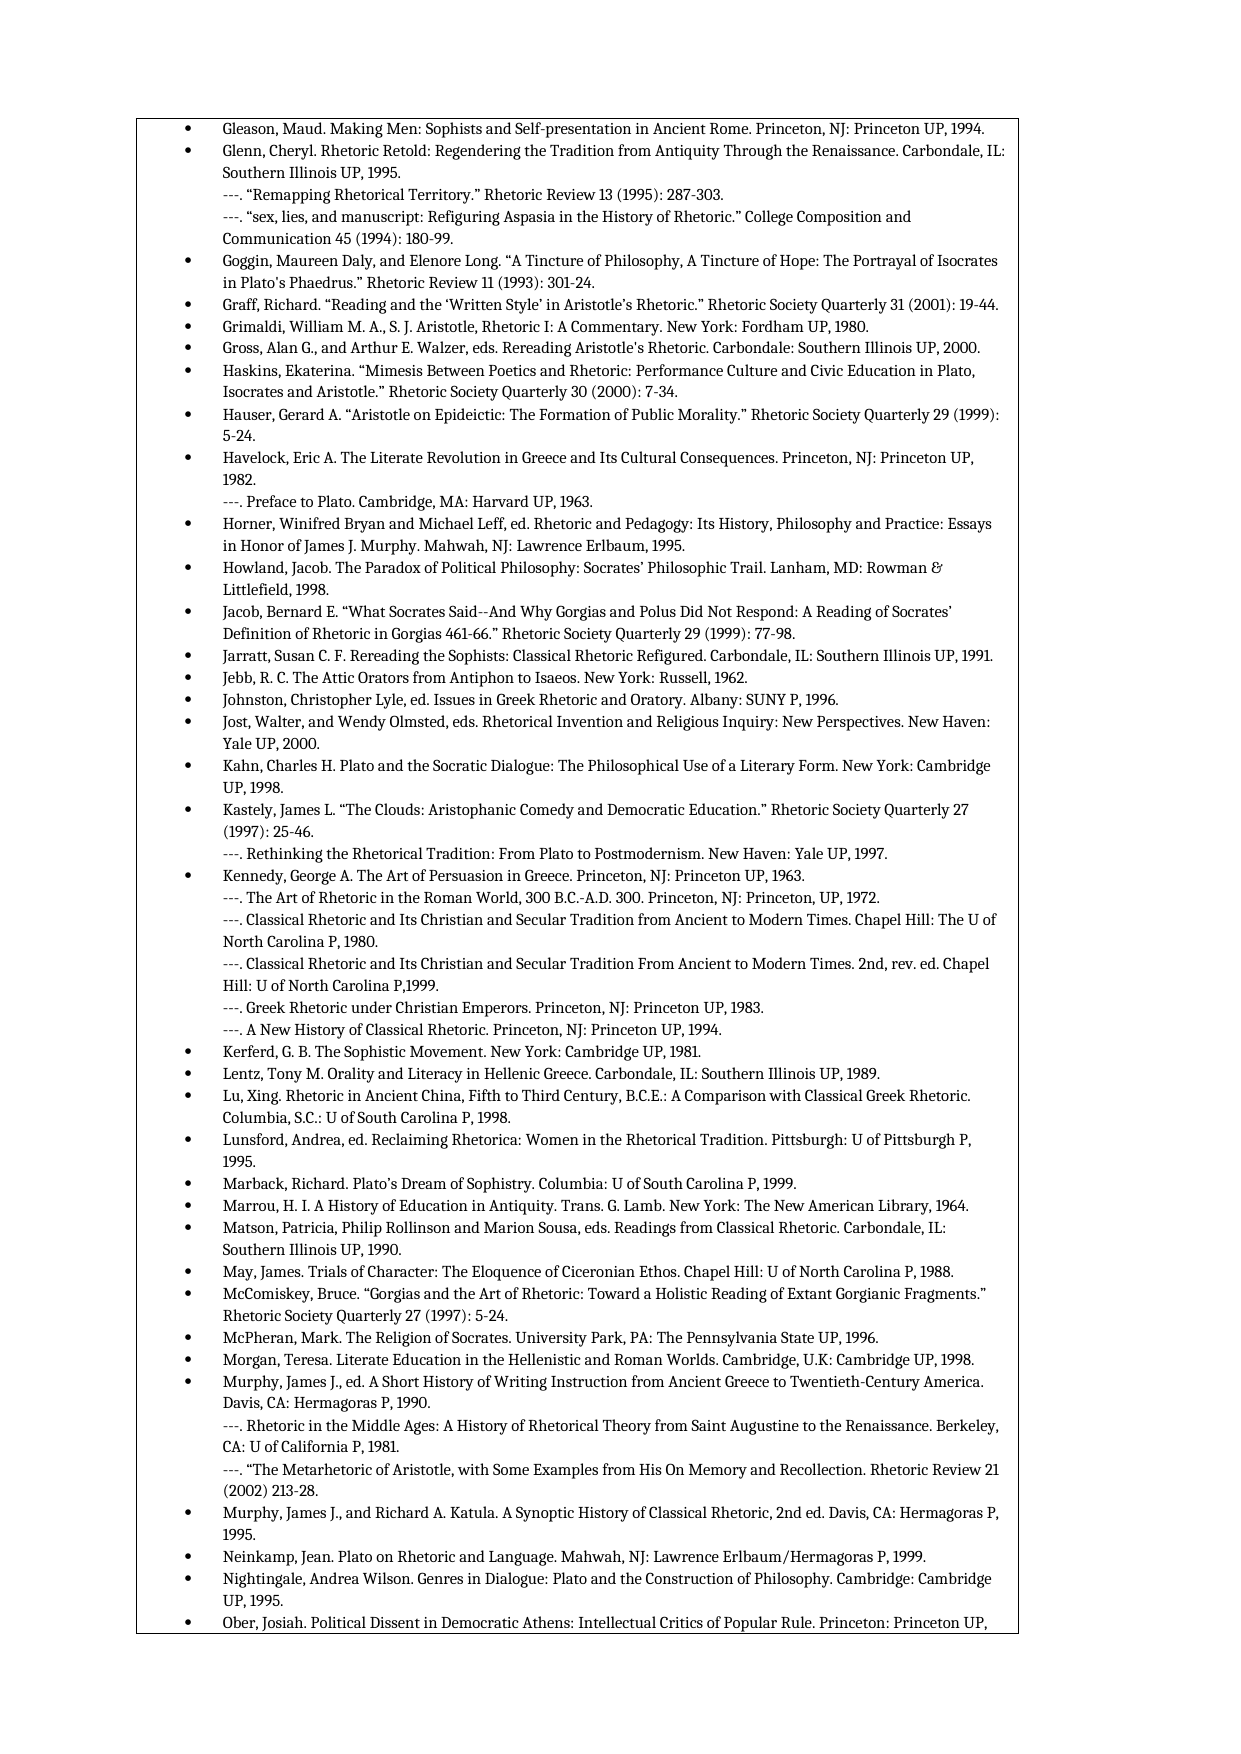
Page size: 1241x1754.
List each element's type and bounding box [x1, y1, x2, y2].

table_header [137, 119, 1018, 1633]
